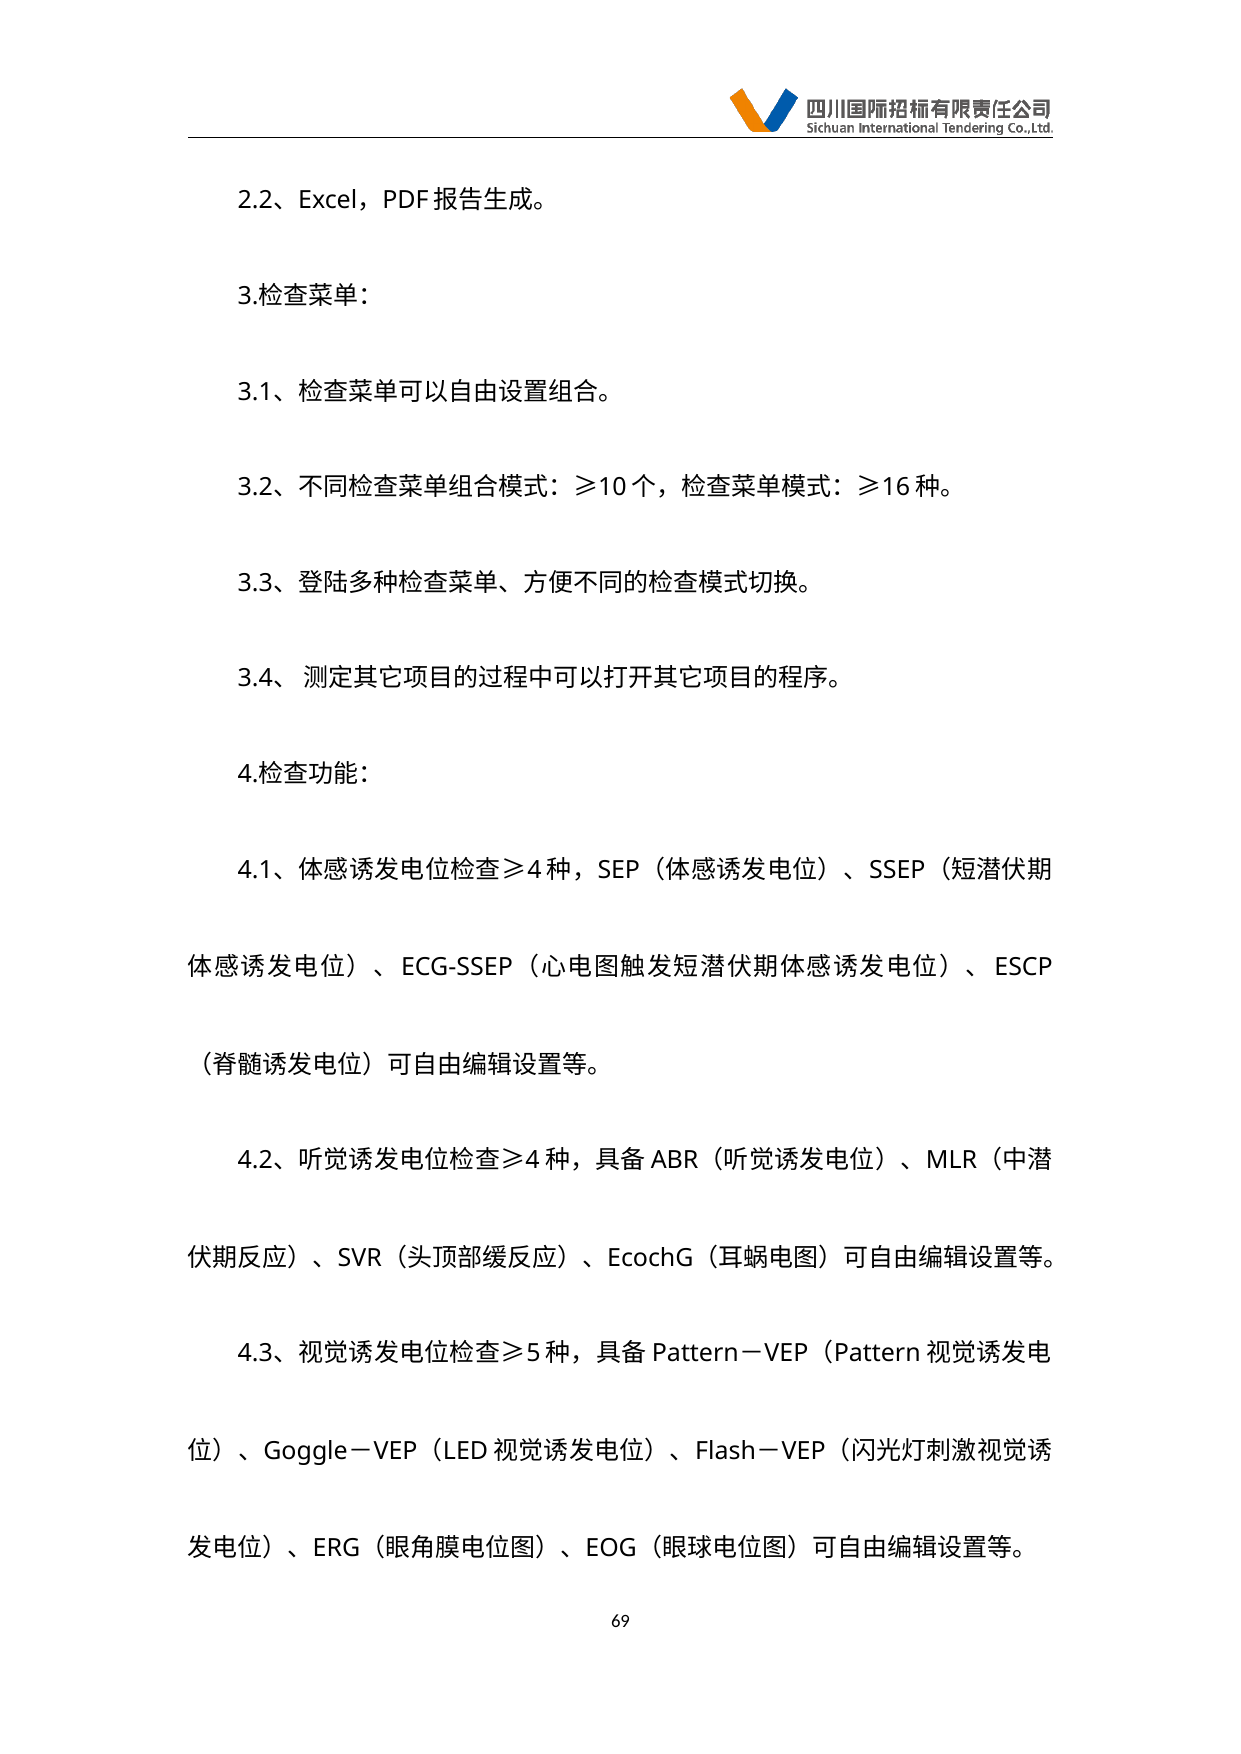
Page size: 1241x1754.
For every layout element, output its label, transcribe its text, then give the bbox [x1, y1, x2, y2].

text 4.1、体感诱发电位检查≥4种，SEP（体感诱发电位）、SSEP（短潜伏期体感诱发电位）、ECG-SSEP（心电图触发短潜伏期体感诱发电位）、ESCP（脊髄诱发电位）可自由编辑设置等。 [187, 835, 1053, 1095]
text 3.2、不同检查菜单组合模式：≥10个，检查菜单模式：≥16种。 [187, 452, 1053, 517]
text 3.3、登陆多种检查菜单、方便不同的检查模式切换。 [187, 548, 1053, 613]
text 4.3、视觉诱发电位检查≥5种，具备Pattern－VEP（Pattern视觉诱发电位）、Goggle－VEP（LED视觉诱发电位）、Flash－VEP（闪光灯刺激视觉诱发电位）、ERG（眼角膜电位图）、EOG（眼球电位图）可自由编辑设置等。 [187, 1318, 1053, 1578]
text 3.1、检查菜单可以自由设置组合。 [187, 357, 1053, 422]
text 2.2、Excel，PDF报告生成。 [187, 165, 1053, 230]
text 4.检查功能： [187, 739, 1053, 804]
text 3.4、 测定其它项目的过程中可以打开其它项目的程序。 [187, 643, 1053, 708]
text 4.2、听觉诱发电位检查≥4种，具备ABR（听觉诱发电位）、MLR（中潜伏期反应）、SVR（头顶部缓反应）、EcochG（耳蜗电图）可自由编辑设置等。 [187, 1125, 1053, 1288]
text 3.检查菜单： [187, 261, 1053, 326]
picture [729, 88, 1053, 135]
